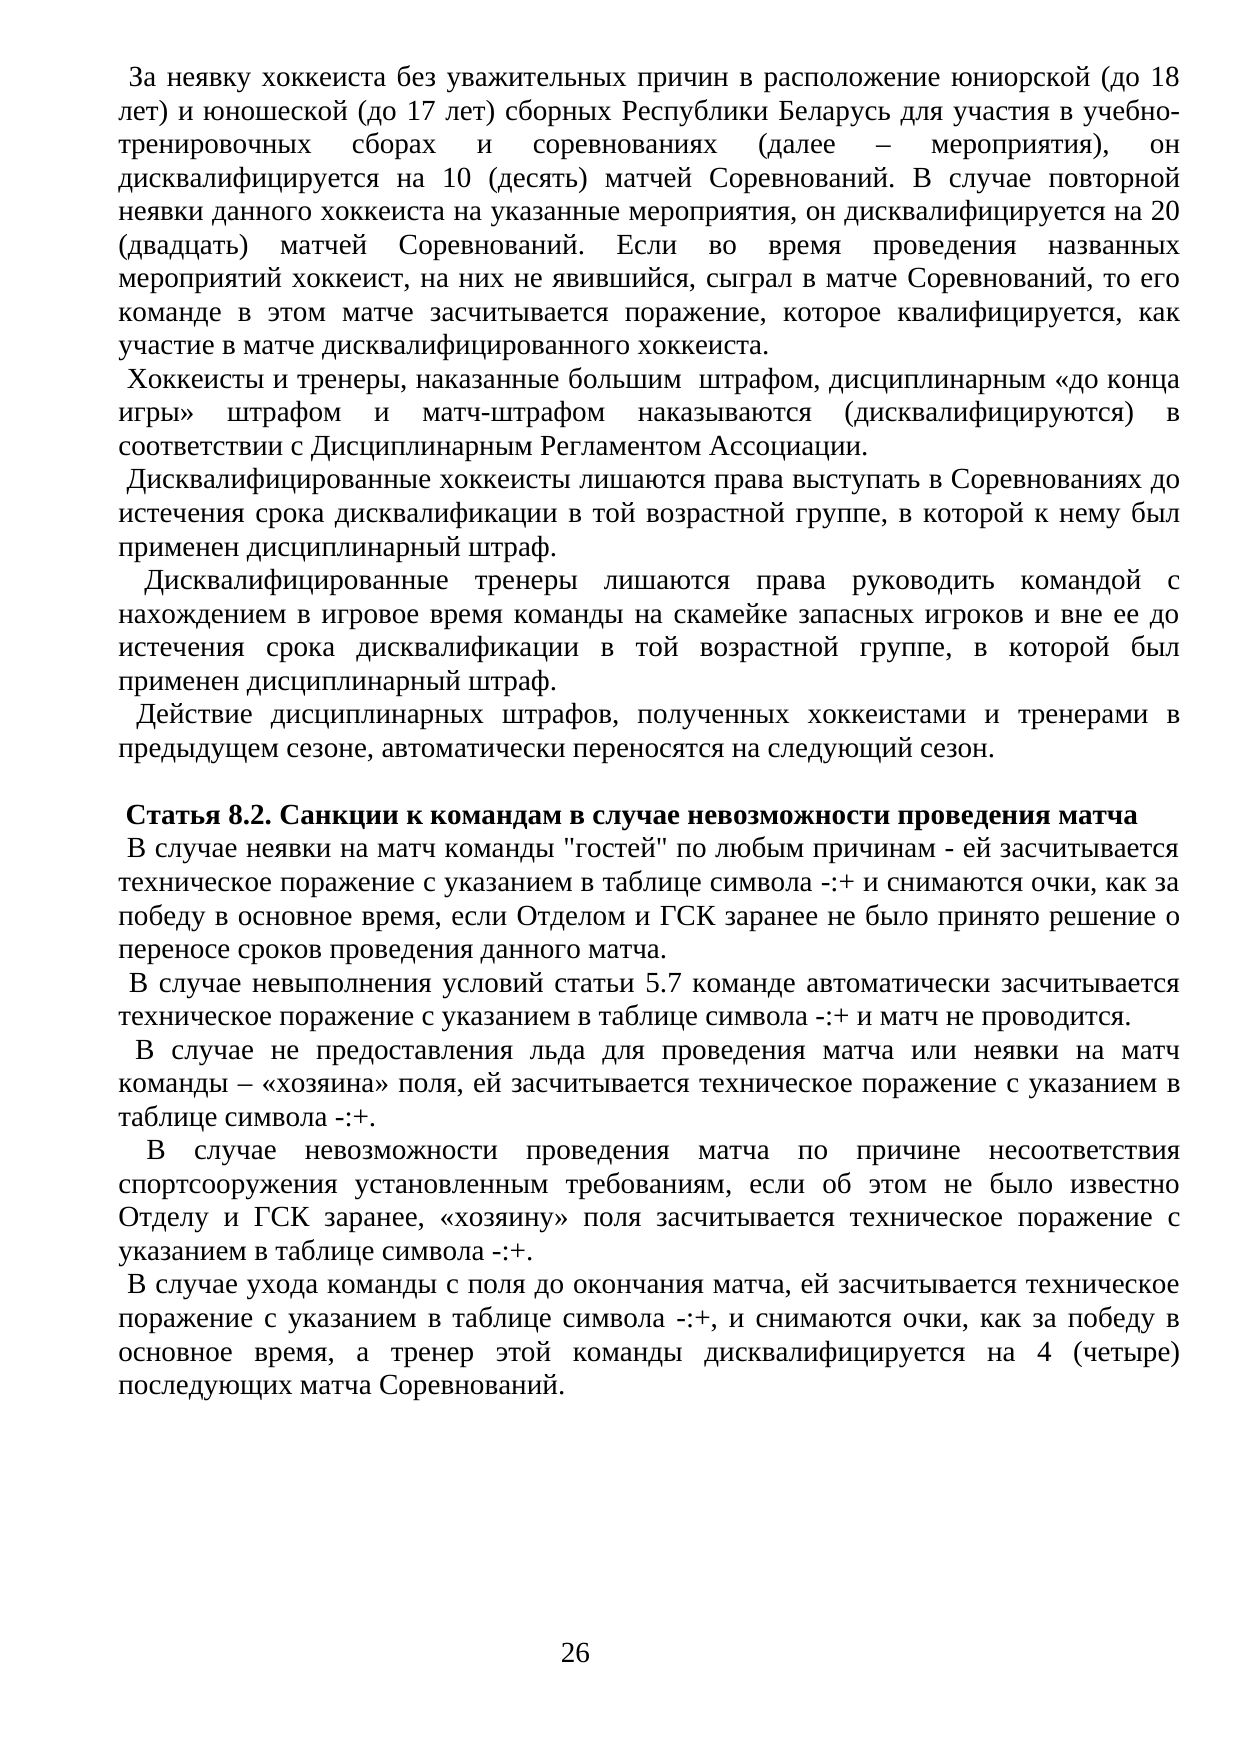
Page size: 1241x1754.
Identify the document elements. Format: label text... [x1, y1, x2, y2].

text В случае ухода команды с поля до окончания матча, ей засчитывается техническое поражение с указанием в таблице символа -:+, и снимаются очки, как за победу в основное время, а тренер этой команды дисквалифицируется на 4 (четыре) последующих матча Соревнований. [118, 1267, 1181, 1401]
text В случае невыполнения условий статьи 5.7 команде автоматически засчитывается техническое поражение с указанием в таблице символа -:+ и матч не проводится. [118, 965, 1181, 1032]
text В случае невозможности проведения матча по причине несоответствия спортсооружения установленным требованиям, если об этом не было известно Отделу и ГСК заранее, «хозяину» поля засчитывается техническое поражение с указанием в таблице символа -:+. [118, 1132, 1181, 1267]
text 26 [487, 1636, 1181, 1669]
text Действие дисциплинарных штрафов, полученных хоккеистами и тренерами в предыдущем сезоне, автоматически переносятся на следующий сезон. [118, 696, 1181, 763]
text Статья 8.2. Санкции к командам в случае невозможности проведения матча [118, 797, 1181, 831]
text За неявку хоккеиста без уважительных причин в расположение юниорской (до 18 лет) и юношеской (до 17 лет) сборных Республики Беларусь для участия в учебно-тренировочных сборах и соревнованиях (далее – мероприятия), он дисквалифицируется на 10 (десять) матчей Соревнований. В случае повторной неявки данного хоккеиста на указанные мероприятия, он дисквалифицируется на 20 (двадцать) матчей Соревнований. Если во время проведения названных мероприятий хоккеист, на них не явившийся, сыграл в матче Соревнований, то его команде в этом матче засчитывается поражение, которое квалифицируется, как участие в матче дисквалифицированного хоккеиста. [118, 59, 1181, 361]
text В случае неявки на матч команды "гостей" по любым причинам - ей засчитывается техническое поражение с указанием в таблице символа -:+ и снимаются очки, как за победу в основное время, если Отделом и ГСК заранее не было принято решение о переносе сроков проведения данного матча. [118, 831, 1181, 965]
text Дисквалифицированные хоккеисты лишаются права выступать в Соревнованиях до истечения срока дисквалификации в той возрастной группе, в которой к нему был применен дисциплинарный штраф. [118, 462, 1181, 562]
text Дисквалифицированные тренеры лишаются права руководить командой с нахождением в игровое время команды на скамейке запасных игроков и вне ее до истечения срока дисквалификации в той возрастной группе, в которой был применен дисциплинарный штраф. [118, 562, 1181, 696]
text В случае не предоставления льда для проведения матча или неявки на матч команды – «хозяина» поля, ей засчитывается техническое поражение с указанием в таблице символа -:+. [118, 1032, 1181, 1132]
text Хоккеисты и тренеры, наказанные большим штрафом, дисциплинарным «до конца игры» штрафом и матч-штрафом наказываются (дисквалифицируются) в соответствии с Дисциплинарным Регламентом Ассоциации. [118, 361, 1181, 462]
